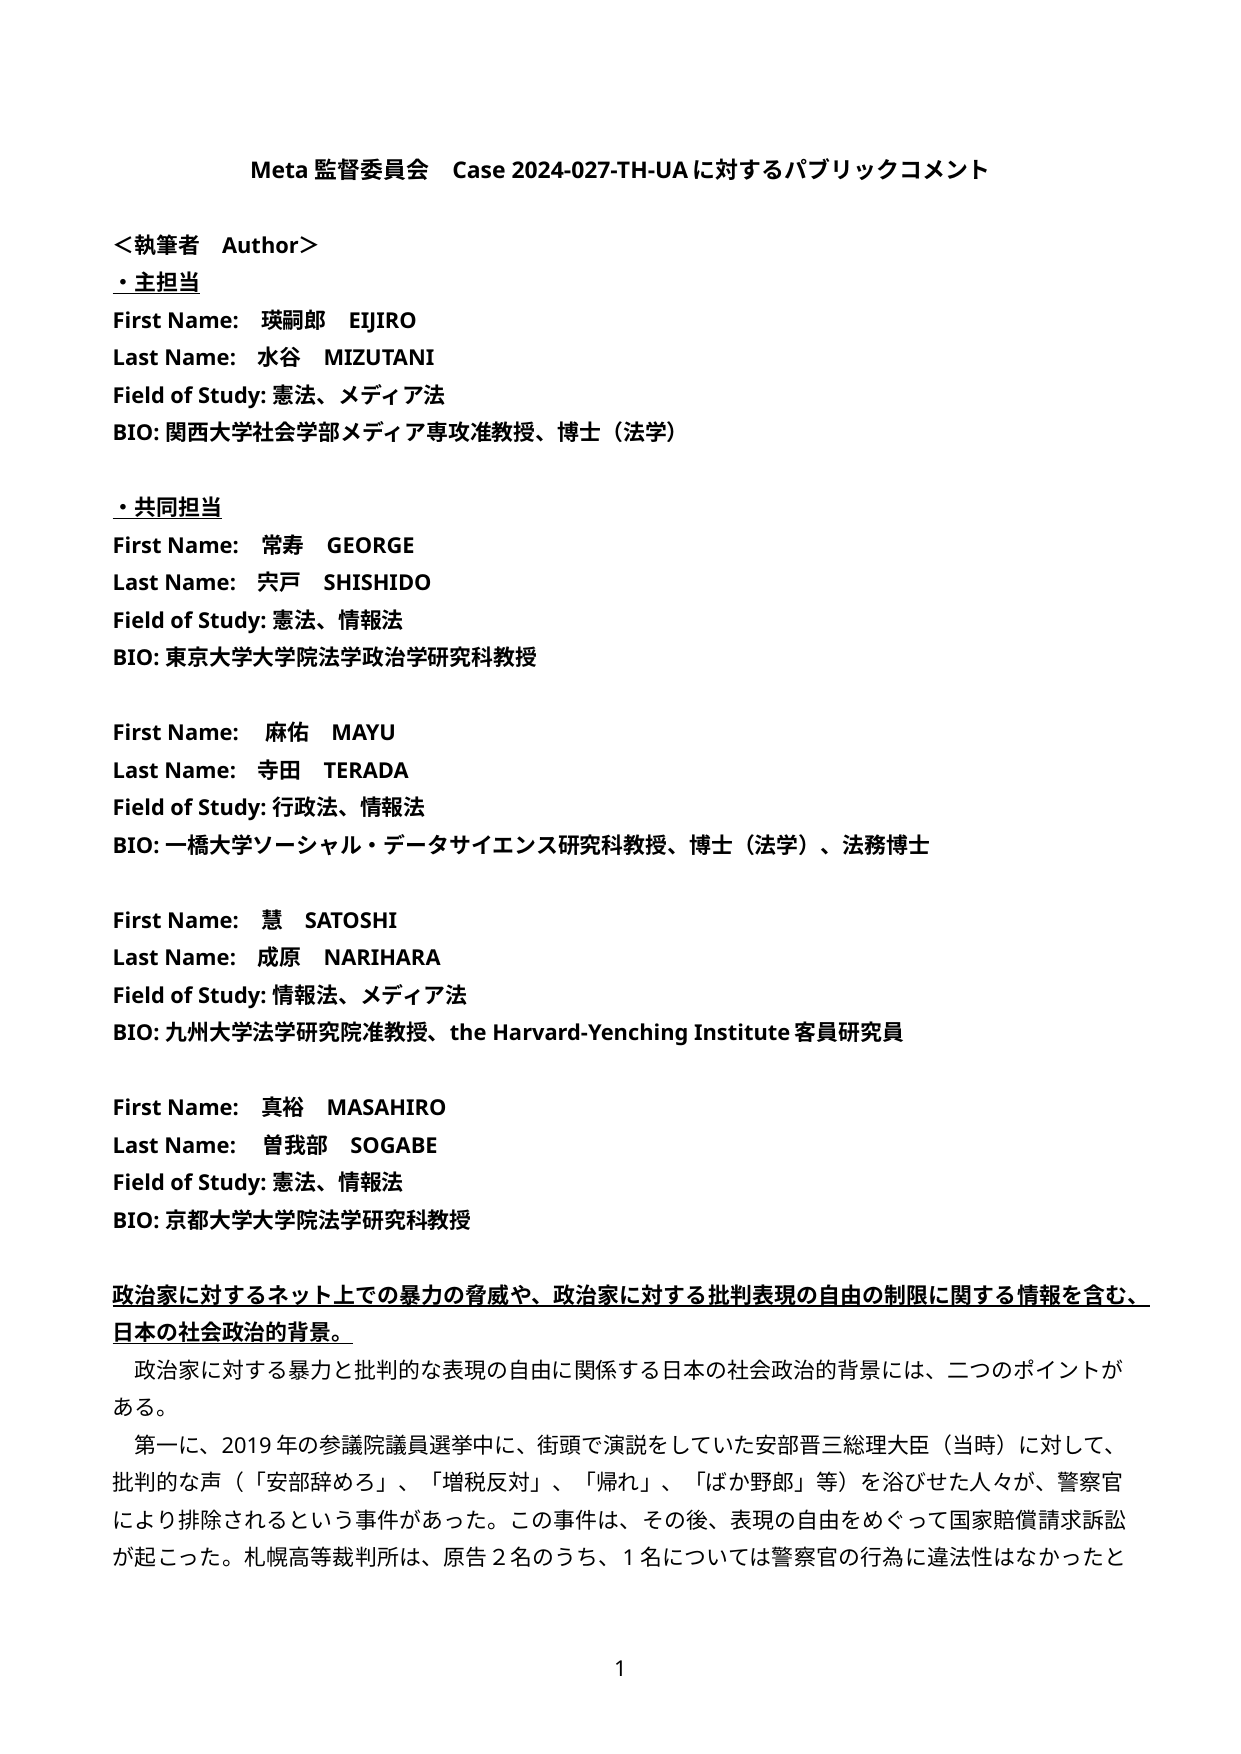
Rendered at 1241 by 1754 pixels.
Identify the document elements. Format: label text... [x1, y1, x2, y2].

text ＜執筆者 Author＞ [112, 225, 1128, 262]
text Field of Study: 憲法、情報法 [112, 600, 1128, 637]
text Last Name: 寺田 TERADA [112, 750, 1128, 787]
text Last Name: 成原 NARIHARA [112, 937, 1128, 975]
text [112, 1425, 1128, 1575]
text Last Name: 曽我部 SOGABE [112, 1125, 1128, 1162]
text First Name: 真裕 MASAHIRO [112, 1087, 1128, 1125]
text Last Name: 宍戸 SHISHIDO [112, 562, 1128, 600]
text BIO: 京都大学大学院法学研究科教授 [112, 1200, 1128, 1237]
text Last Name: 水谷 MIZUTANI [112, 337, 1128, 375]
text 政治家に対するネット上での暴力の脅威や、政治家に対する批判表現の自由の制限に関する情報を含む、日本の社会政治的背景。 [112, 1306, 1128, 1350]
text BIO: 関西大学社会学部メディア専攻准教授、博士（法学） [112, 412, 1128, 450]
text Field of Study: 行政法、情報法 [112, 787, 1128, 825]
text BIO: 九州大学法学研究院准教授、the Harvard-Yenching Institute客員研究員 [112, 1012, 1128, 1050]
text First Name: 瑛嗣郎 EIJIRO [112, 300, 1128, 337]
text 政治家に対する暴力と批判的な表現の自由に関係する日本の社会政治的背景には、二つのポイントがある。 [112, 1350, 1128, 1425]
text Field of Study: 情報法、メディア法 [112, 975, 1128, 1012]
text Meta 監督委員会 Case 2024-027-TH-UAに対するパブリックコメント [112, 150, 1128, 187]
text First Name: 常寿 GEORGE [112, 525, 1128, 562]
text BIO: 一橋大学ソーシャル・データサイエンス研究科教授、博士（法学）、法務博士 [112, 825, 1128, 862]
text ・主担当 [112, 262, 1128, 300]
text BIO: 東京大学大学院法学政治学研究科教授 [112, 637, 1128, 675]
text Field of Study: 憲法、メディア法 [112, 375, 1128, 412]
text 政治家に対するネット上での暴力の脅威や、政治家に対する批判表現の自由の制限に関する情報を含む、日本の社会政治的背景。 [112, 1275, 1128, 1305]
text First Name: 慧 SATOSHI [112, 900, 1128, 937]
text First Name: 麻佑 MAYU [112, 712, 1128, 750]
text ・共同担当 [112, 487, 1128, 525]
text Field of Study: 憲法、情報法 [112, 1162, 1128, 1200]
